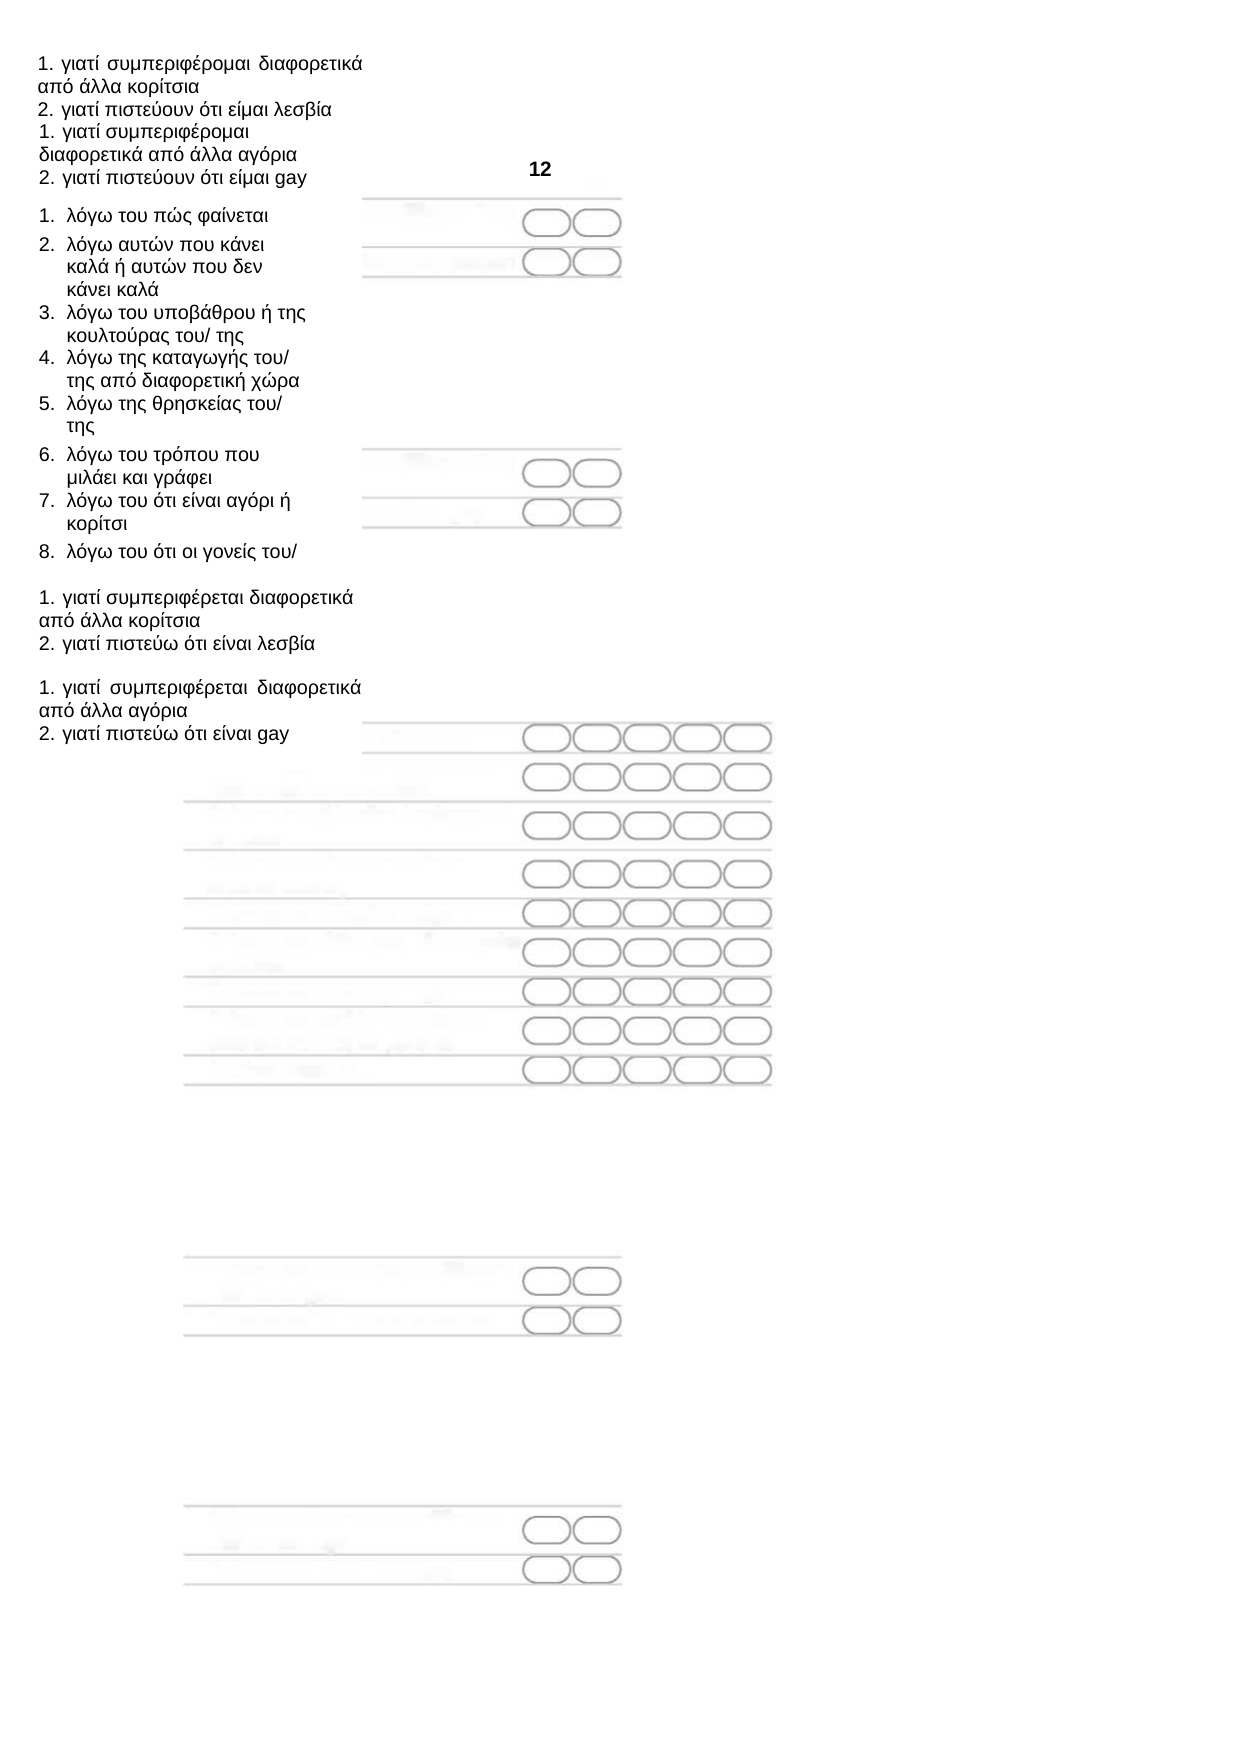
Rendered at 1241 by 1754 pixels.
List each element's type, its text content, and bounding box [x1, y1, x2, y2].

table_header λόγω του πώς φαίνεται λόγω αυτών που κάνει καλά ή αυτών που δεν κάνει καλά λόγω του υποβάθρου ή της κουλτούρας του/ της λόγω της καταγωγής του/ της από διαφορετική χώρα λόγω της θρησκείας του/ της λόγω του τρόπου που μιλάει και γράφει λόγω του ότι είναι αγόρι ή κορίτσι λόγω του ότι οι γονείς του/ της διαφέρουν από τους υπόλοιπους γονείς άλλοι λόγοι... [38, 204, 362, 564]
table_header γιατί συμπεριφέρομαι διαφορετικά από άλλα αγόρια γιατί πιστεύουν ότι είμαι gay [38, 120, 362, 204]
table_header γιατί συμπεριφέρομαι διαφορετικά από άλλα κορίτσια γιατί πιστεύουν ότι είμαι λεσβία [36, 38, 374, 120]
table_header γιατί συμπεριφέρεται διαφορετικά από άλλα αγόρια γιατί πιστεύω ότι είναι gay [38, 676, 362, 770]
table_header γιατί συμπεριφέρεται διαφορετικά από άλλα κορίτσια γιατί πιστεύω ότι είναι λεσβία [38, 564, 362, 676]
picture [15, 17, 1238, 1753]
text 12 [528, 159, 623, 180]
